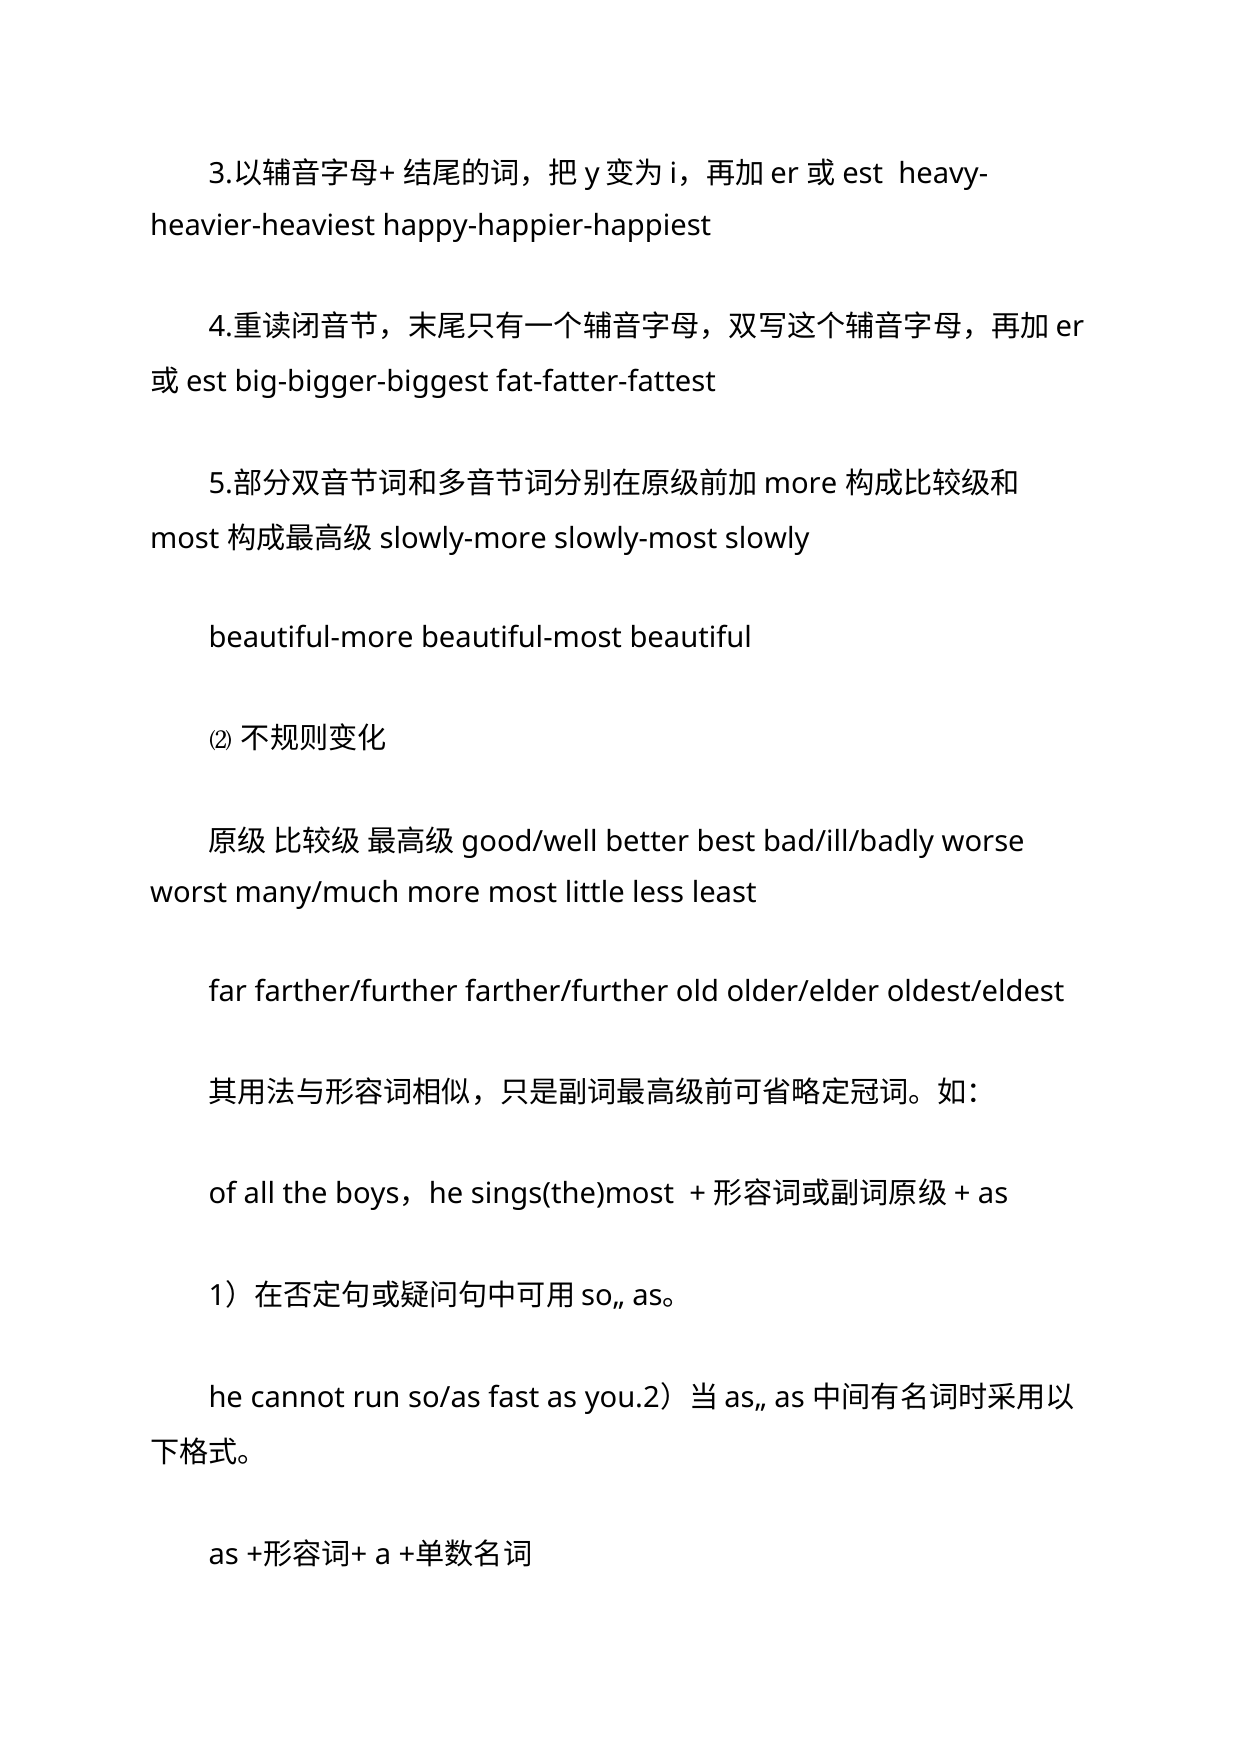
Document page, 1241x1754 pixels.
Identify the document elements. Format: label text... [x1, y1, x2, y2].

text 1）在否定句或疑问句中可用so„ as。 [150, 1272, 1090, 1314]
text 4.重读闭音节，末尾只有一个辅音字母，双写这个辅音字母，再加er 或 est big-bigger-biggest fat-fatter-fattest [150, 303, 1090, 400]
text 5.部分双音节词和多音节词分别在原级前加more 构成比较级和most 构成最高级 slowly-more slowly-most slowly [150, 460, 1090, 557]
text as +形容词+ a +单数名词 [150, 1531, 1090, 1573]
text he cannot run so/as fast as you.2）当as„ as 中间有名词时采用以下格式。 [150, 1374, 1090, 1471]
text ⑵ 不规则变化 [150, 715, 1090, 757]
text far farther/further farther/further old older/elder oldest/eldest [150, 970, 1090, 1009]
text 原级 比较级 最高级 good/well better best bad/ill/badly worse worst many/much more most little less least [150, 817, 1090, 911]
text 其用法与形容词相似，只是副词最高级前可省略定冠词。如： [150, 1068, 1090, 1111]
text 3.以辅音字母+ 结尾的词，把 y变为i，再加er 或 est heavy-heavier-heaviest happy-happier-happiest [150, 150, 1090, 244]
text of all the boys，he sings(the)most + 形容词或副词原级 + as [150, 1170, 1090, 1212]
text beautiful-more beautiful-most beautiful [150, 617, 1090, 656]
